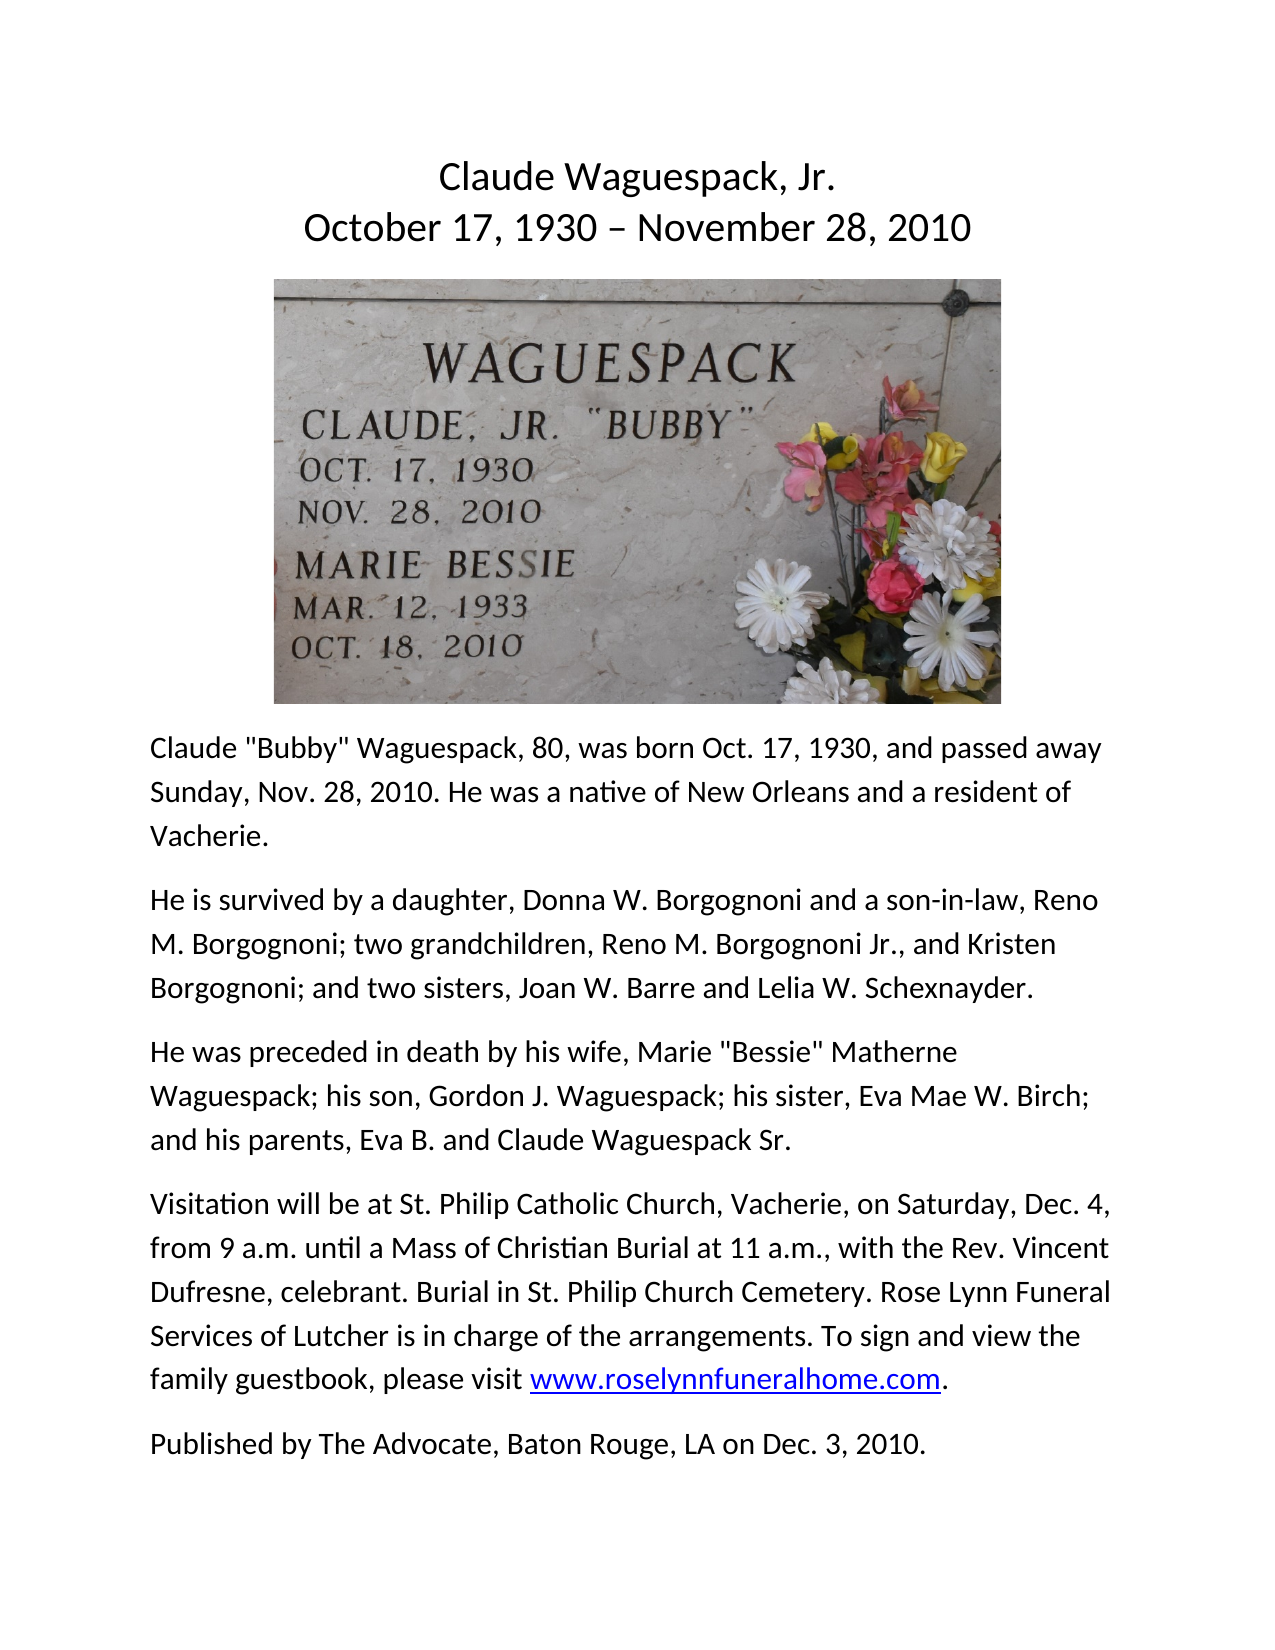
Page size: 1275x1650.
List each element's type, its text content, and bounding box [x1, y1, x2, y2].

text He was preceded in death by his wife, Marie "Bessie" Matherne Waguespack; his son, Gordon J. Waguespack; his sister, Eva Mae W. Birch; and his parents, Eva B. and Claude Waguespack Sr. [150, 1032, 1125, 1158]
picture [273, 279, 1002, 704]
text Visitation will be at St. Philip Catholic Church, Vacherie, on Saturday, Dec. 4, from 9 a.m. until a Mass of Christian Burial at 11 a.m., with the Rev. Vincent Dufresne, celebrant. Burial in St. Philip Church Cemetery. Rose Lynn Funeral Services of Lutcher is in charge of the arrangements. To sign and view the family guestbook, please visit www.roselynnfuneralhome.com. [150, 1184, 1125, 1397]
text Published by The Advocate, Baton Rouge, LA on Dec. 3, 2010. [150, 1424, 1125, 1462]
text October 17, 1930 – November 28, 2010 [150, 201, 1125, 252]
text Claude Waguespack, Jr. [150, 150, 1125, 201]
text He is survived by a daughter, Donna W. Borgognoni and a son-in-law, Reno M. Borgognoni; two grandchildren, Reno M. Borgognoni Jr., and Kristen Borgognoni; and two sisters, Joan W. Barre and Lelia W. Schexnayder. [150, 880, 1125, 1006]
text Claude "Bubby" Waguespack, 80, was born Oct. 17, 1930, and passed away Sunday, Nov. 28, 2010. He was a native of New Orleans and a resident of Vacherie. [150, 728, 1125, 854]
